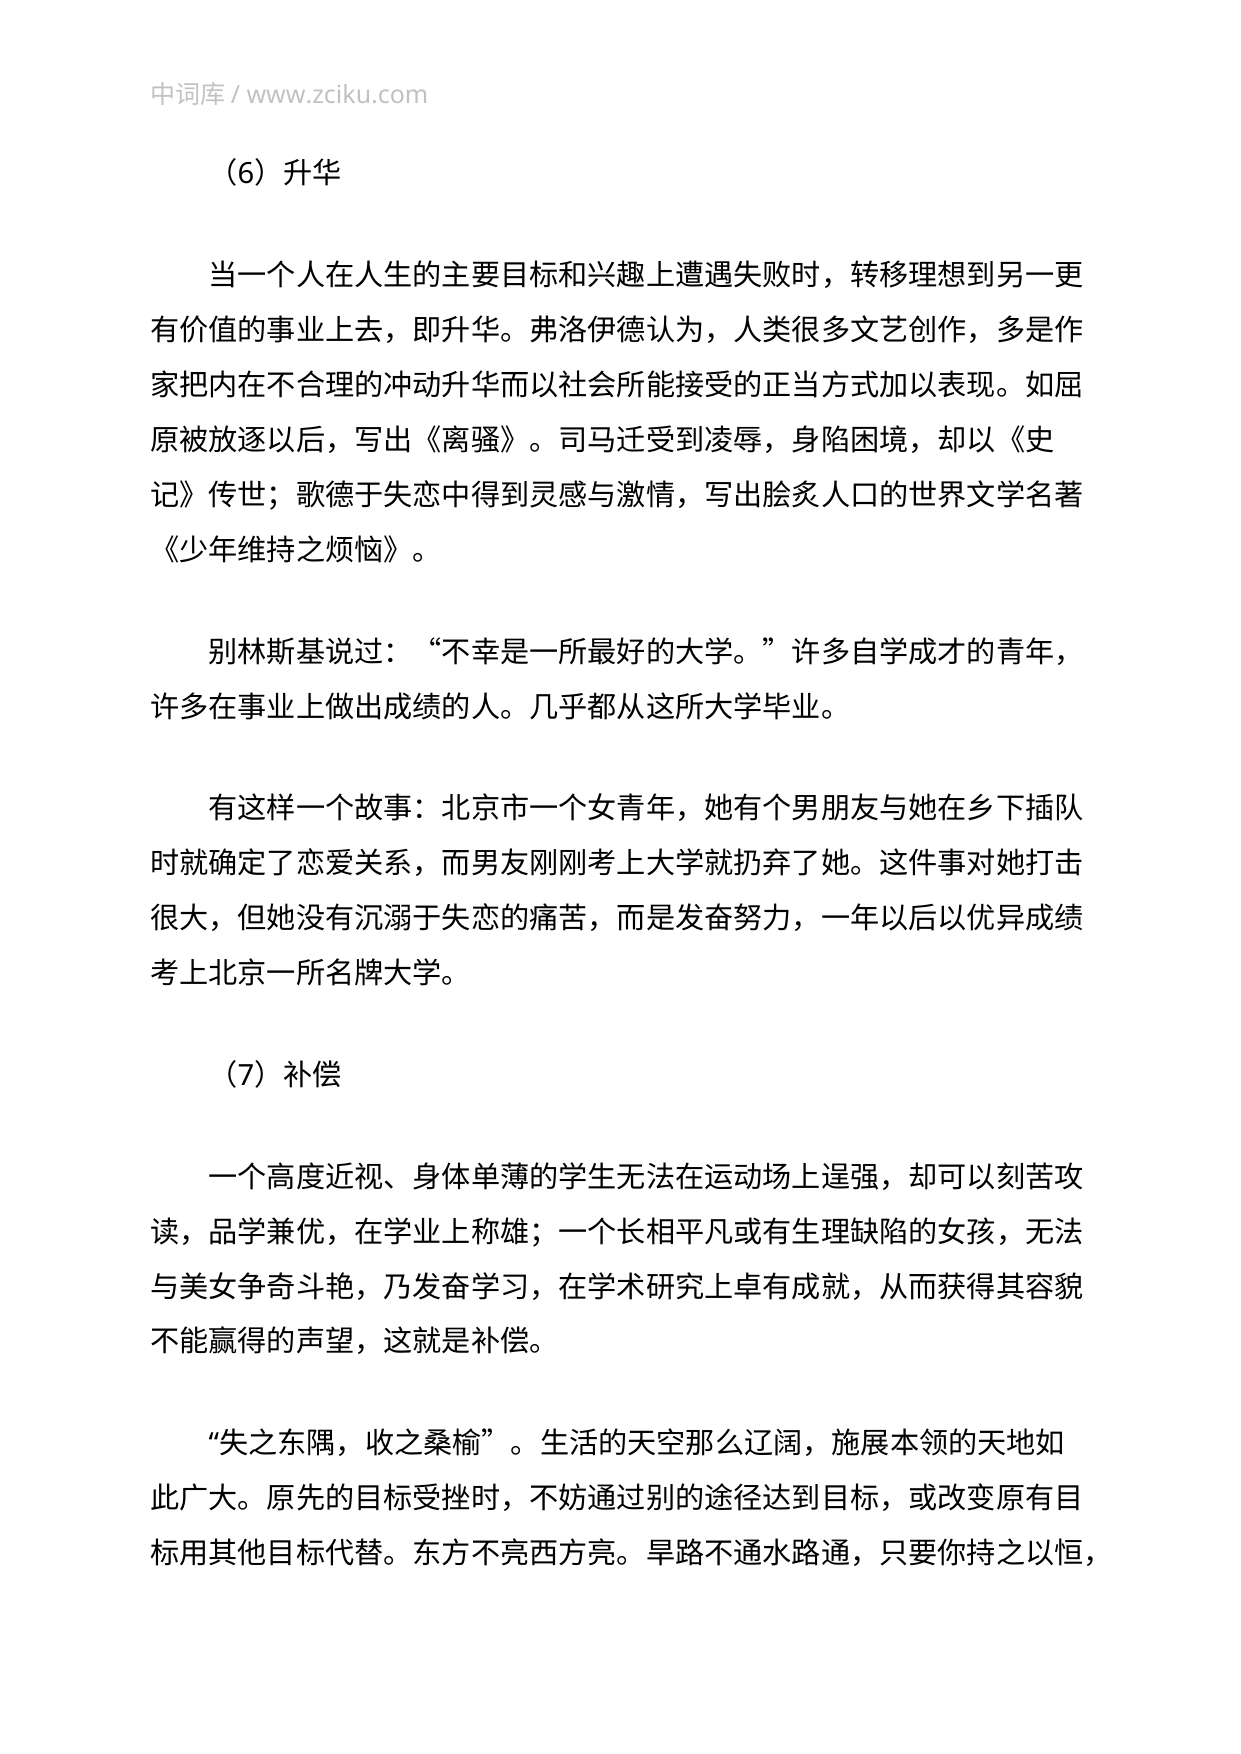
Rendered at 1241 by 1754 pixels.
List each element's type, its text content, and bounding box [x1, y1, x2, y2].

text 一个高度近视、身体单薄的学生无法在运动场上逞强，却可以刻苦攻读，品学兼优，在学业上称雄；一个长相平凡或有生理缺陷的女孩，无法与美女争奇斗艳，乃发奋学习，在学术研究上卓有成就，从而获得其容貌不能赢得的声望，这就是补偿。 [150, 1153, 1090, 1360]
text （6）升华 [150, 150, 1090, 192]
text （7）补偿 [150, 1051, 1090, 1094]
text 有这样一个故事：北京市一个女青年，她有个男朋友与她在乡下插队时就确定了恋爱关系，而男友刚刚考上大学就扔弃了她。这件事对她打击很大，但她没有沉溺于失恋的痛苦，而是发奋努力，一年以后以优异成绩考上北京一所名牌大学。 [150, 785, 1090, 992]
text 当一个人在人生的主要目标和兴趣上遭遇失败时，转移理想到另一更有价值的事业上去，即升华。弗洛伊德认为，人类很多文艺创作，多是作家把内在不合理的冲动升华而以社会所能接受的正当方式加以表现。如屈原被放逐以后，写出《离骚》。司马迁受到凌辱，身陷困境，却以《史记》传世；歌德于失恋中得到灵感与激情，写出脍炙人口的世界文学名著《少年维持之烦恼》。 [150, 252, 1090, 569]
text 别林斯基说过：“不幸是一所最好的大学。”许多自学成才的青年，许多在事业上做出成绩的人。几乎都从这所大学毕业。 [150, 628, 1090, 725]
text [150, 1420, 1090, 1572]
